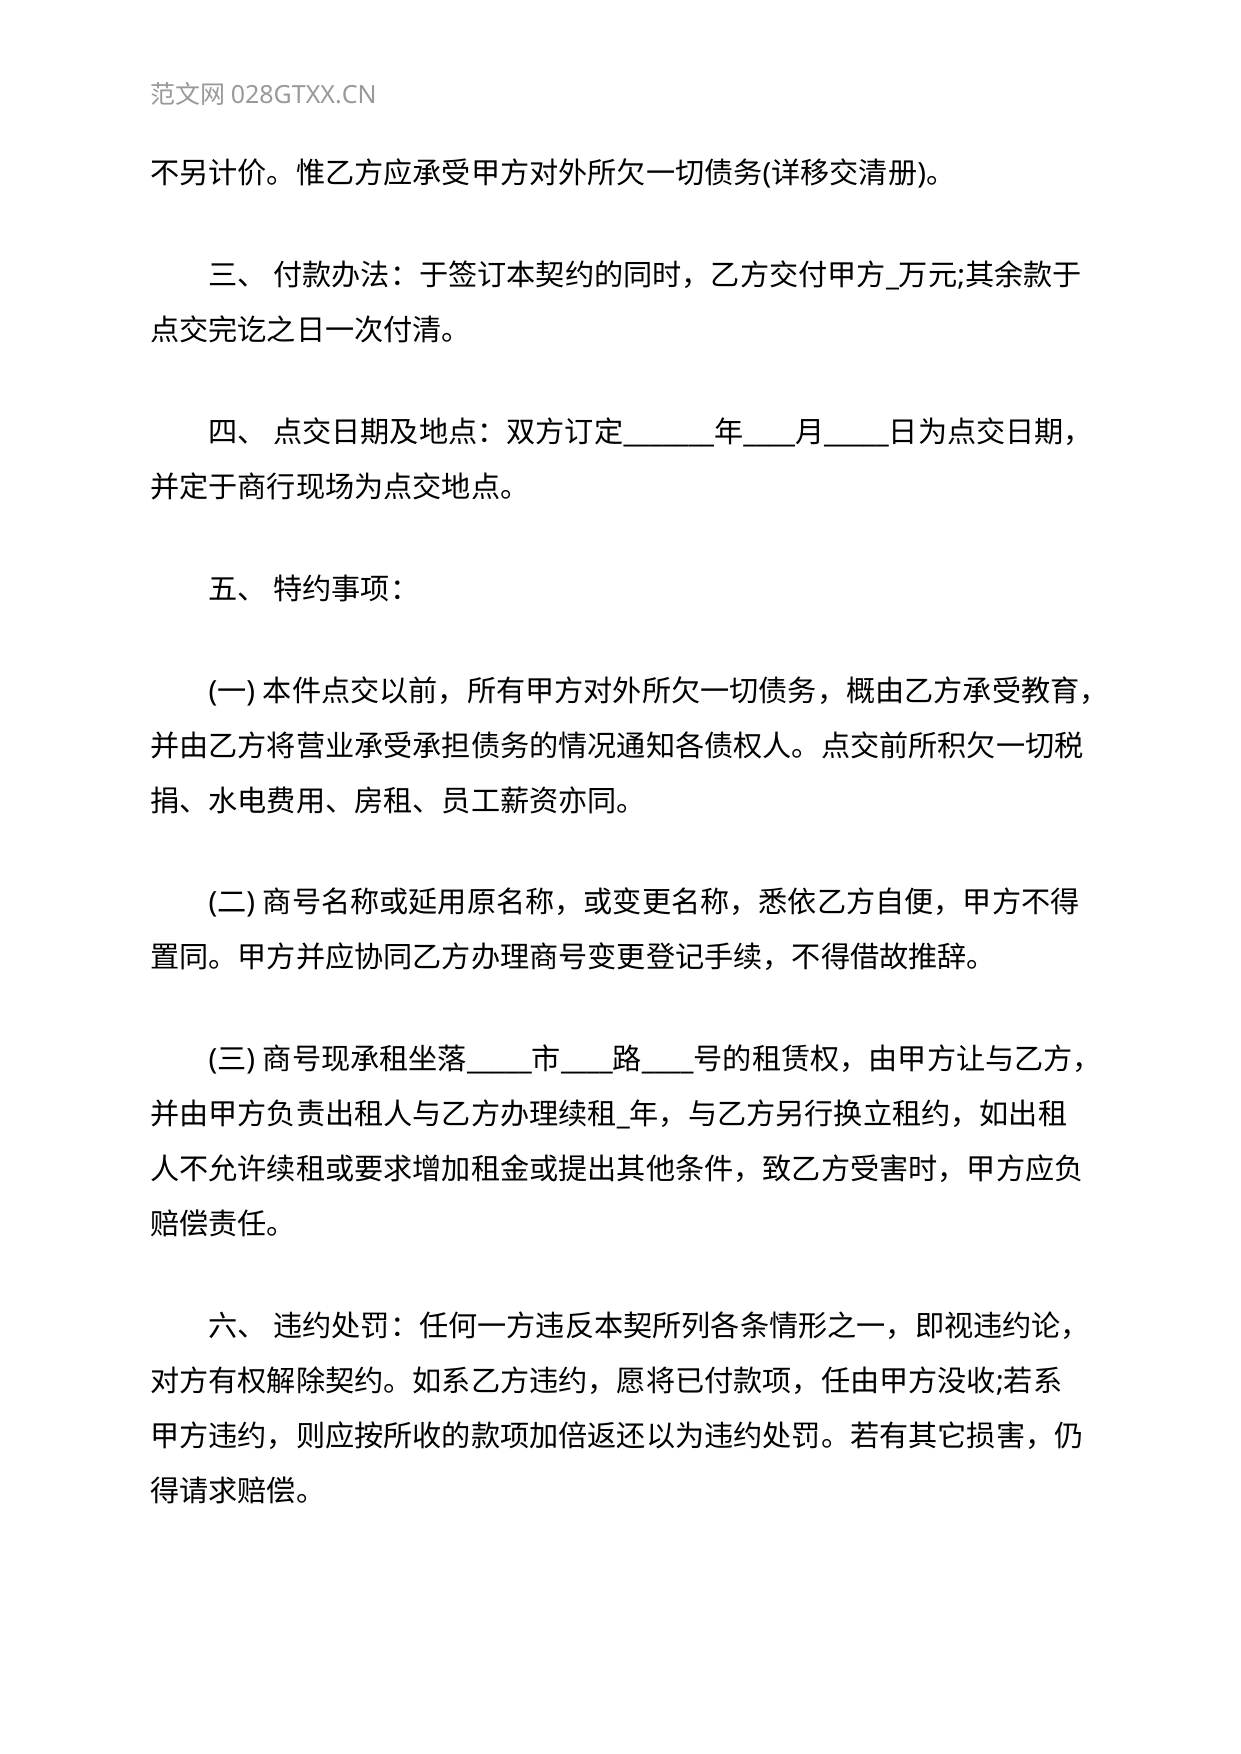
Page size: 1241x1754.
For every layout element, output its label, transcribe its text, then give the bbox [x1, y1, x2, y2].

text (一) 本件点交以前，所有甲方对外所欠一切债务，概由乙方承受教育，并由乙方将营业承受承担债务的情况通知各债权人。点交前所积欠一切税捐、水电费用、房租、员工薪资亦同。 [150, 667, 1090, 819]
text 四、 点交日期及地点：双方订定_______年____月_____日为点交日期，并定于商行现场为点交地点。 [150, 409, 1090, 506]
text 三、 付款办法：于签订本契约的同时，乙方交付甲方_万元;其余款于点交完讫之日一次付清。 [150, 252, 1090, 349]
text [150, 150, 1090, 192]
text (三) 商号现承租坐落_____市____路____号的租赁权，由甲方让与乙方，并由甲方负责出租人与乙方办理续租_年，与乙方另行换立租约，如出租人不允许续租或要求增加租金或提出其他条件，致乙方受害时，甲方应负赔偿责任。 [150, 1036, 1090, 1243]
text 六、 违约处罚：任何一方违反本契所列各条情形之一，即视违约论，对方有权解除契约。如系乙方违约，愿将已付款项，任由甲方没收;若系甲方违约，则应按所收的款项加倍返还以为违约处罚。若有其它损害，仍得请求赔偿。 [150, 1302, 1090, 1509]
text (二) 商号名称或延用原名称，或变更名称，悉依乙方自便，甲方不得置同。甲方并应协同乙方办理商号变更登记手续，不得借故推辞。 [150, 879, 1090, 976]
text 五、 特约事项： [150, 566, 1090, 608]
